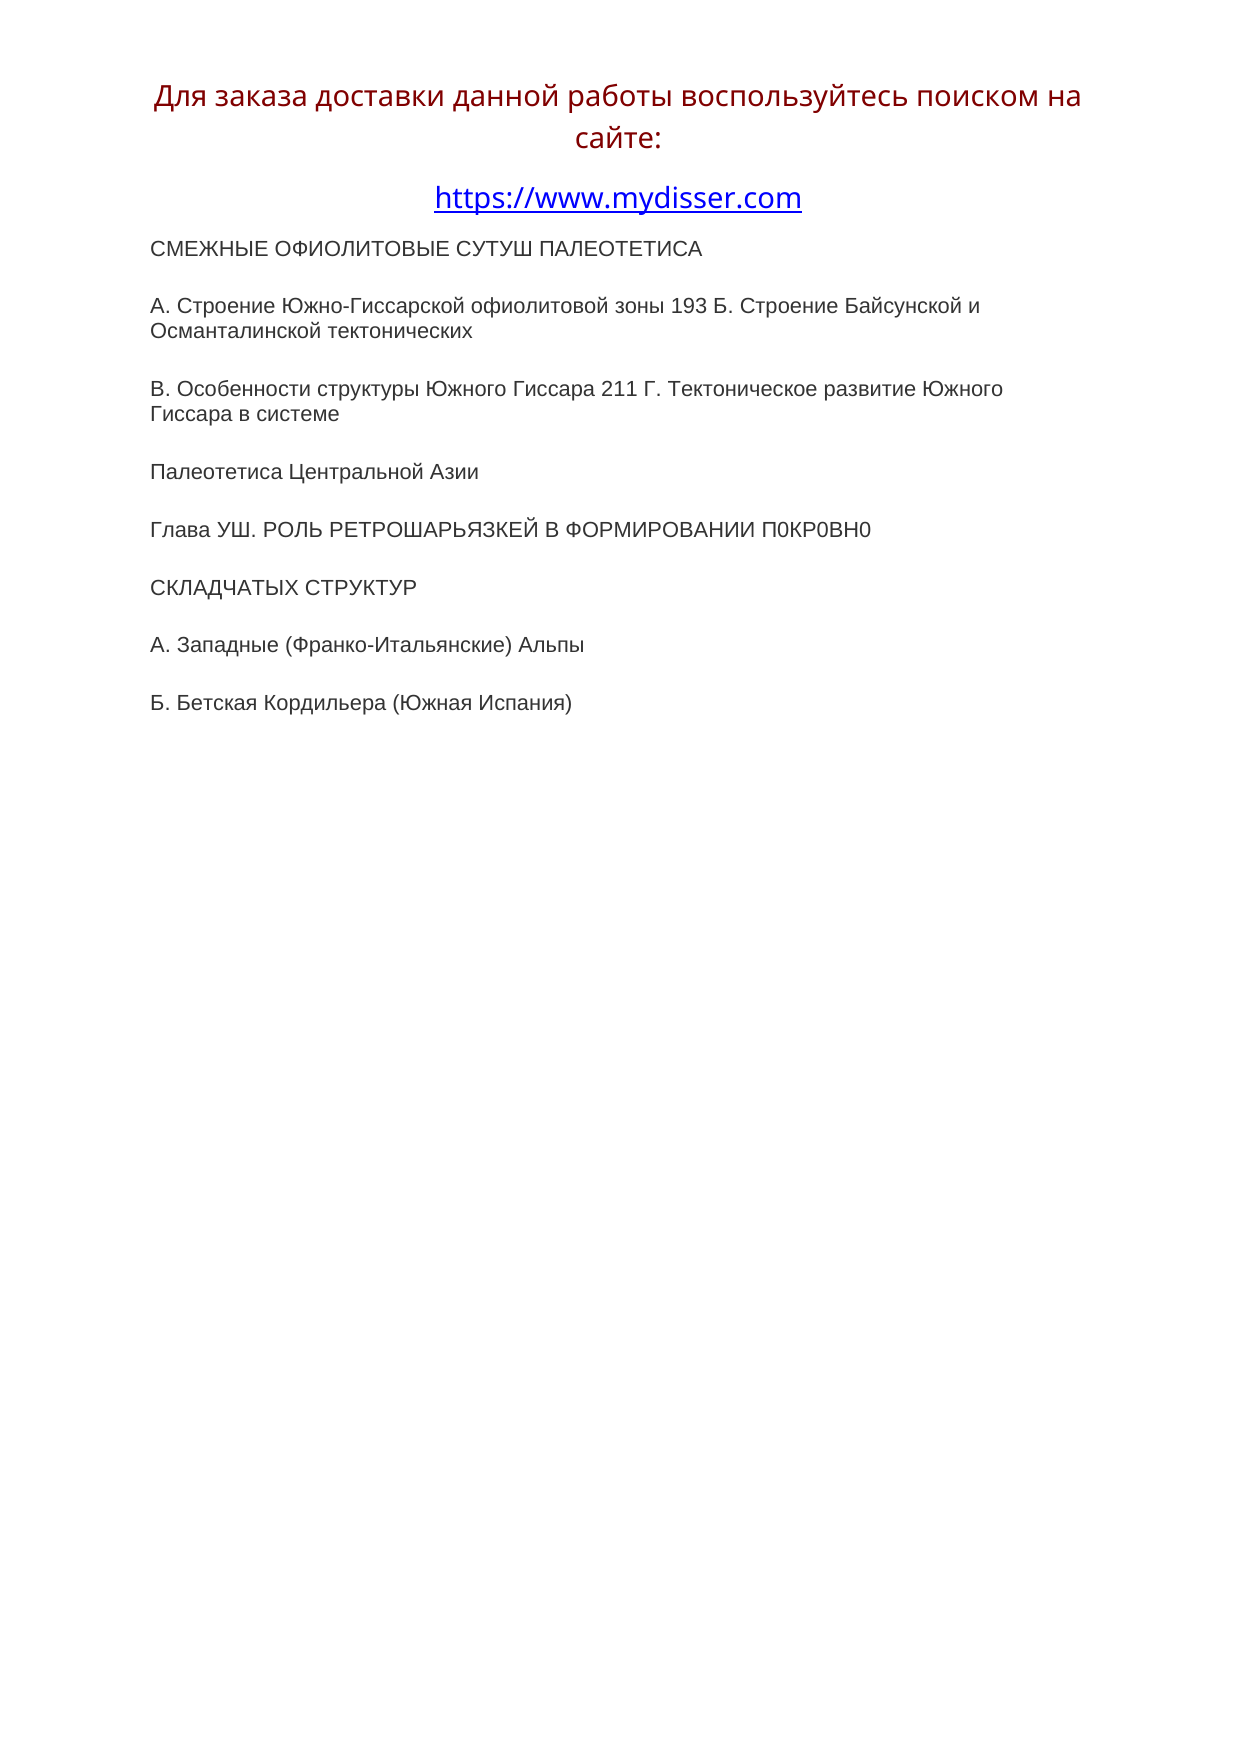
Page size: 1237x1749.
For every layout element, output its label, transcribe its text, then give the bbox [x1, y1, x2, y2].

text СМЕЖНЫЕ ОФИОЛИТОВЫЕ СУТУШ ПАЛЕОТЕТИСА [150, 236, 1086, 261]
text Б. Бетская Кордильера (Южная Испания) [150, 690, 1086, 715]
text A. Строение Южно-Гиссарской офиолитовой зоны 193 Б. Строение Байсунской и Османталинской тектонических [150, 293, 1086, 344]
text B. Особенности структуры Южного Гиссара 211 Г. Тектоническое развитие Южного Гиссара в системе [150, 376, 1086, 427]
text А. Западные (Франко-Итальянские) Альпы [150, 632, 1086, 657]
text СКЛАДЧАТЫХ СТРУКТУР [150, 574, 1086, 600]
text Палеотетиса Центральной Азии [150, 459, 1086, 484]
text Глава УШ. РОЛЬ РЕТРОШАРЬЯЗКЕЙ В ФОРМИРОВАНИИ П0КР0ВН0 [150, 517, 1086, 542]
